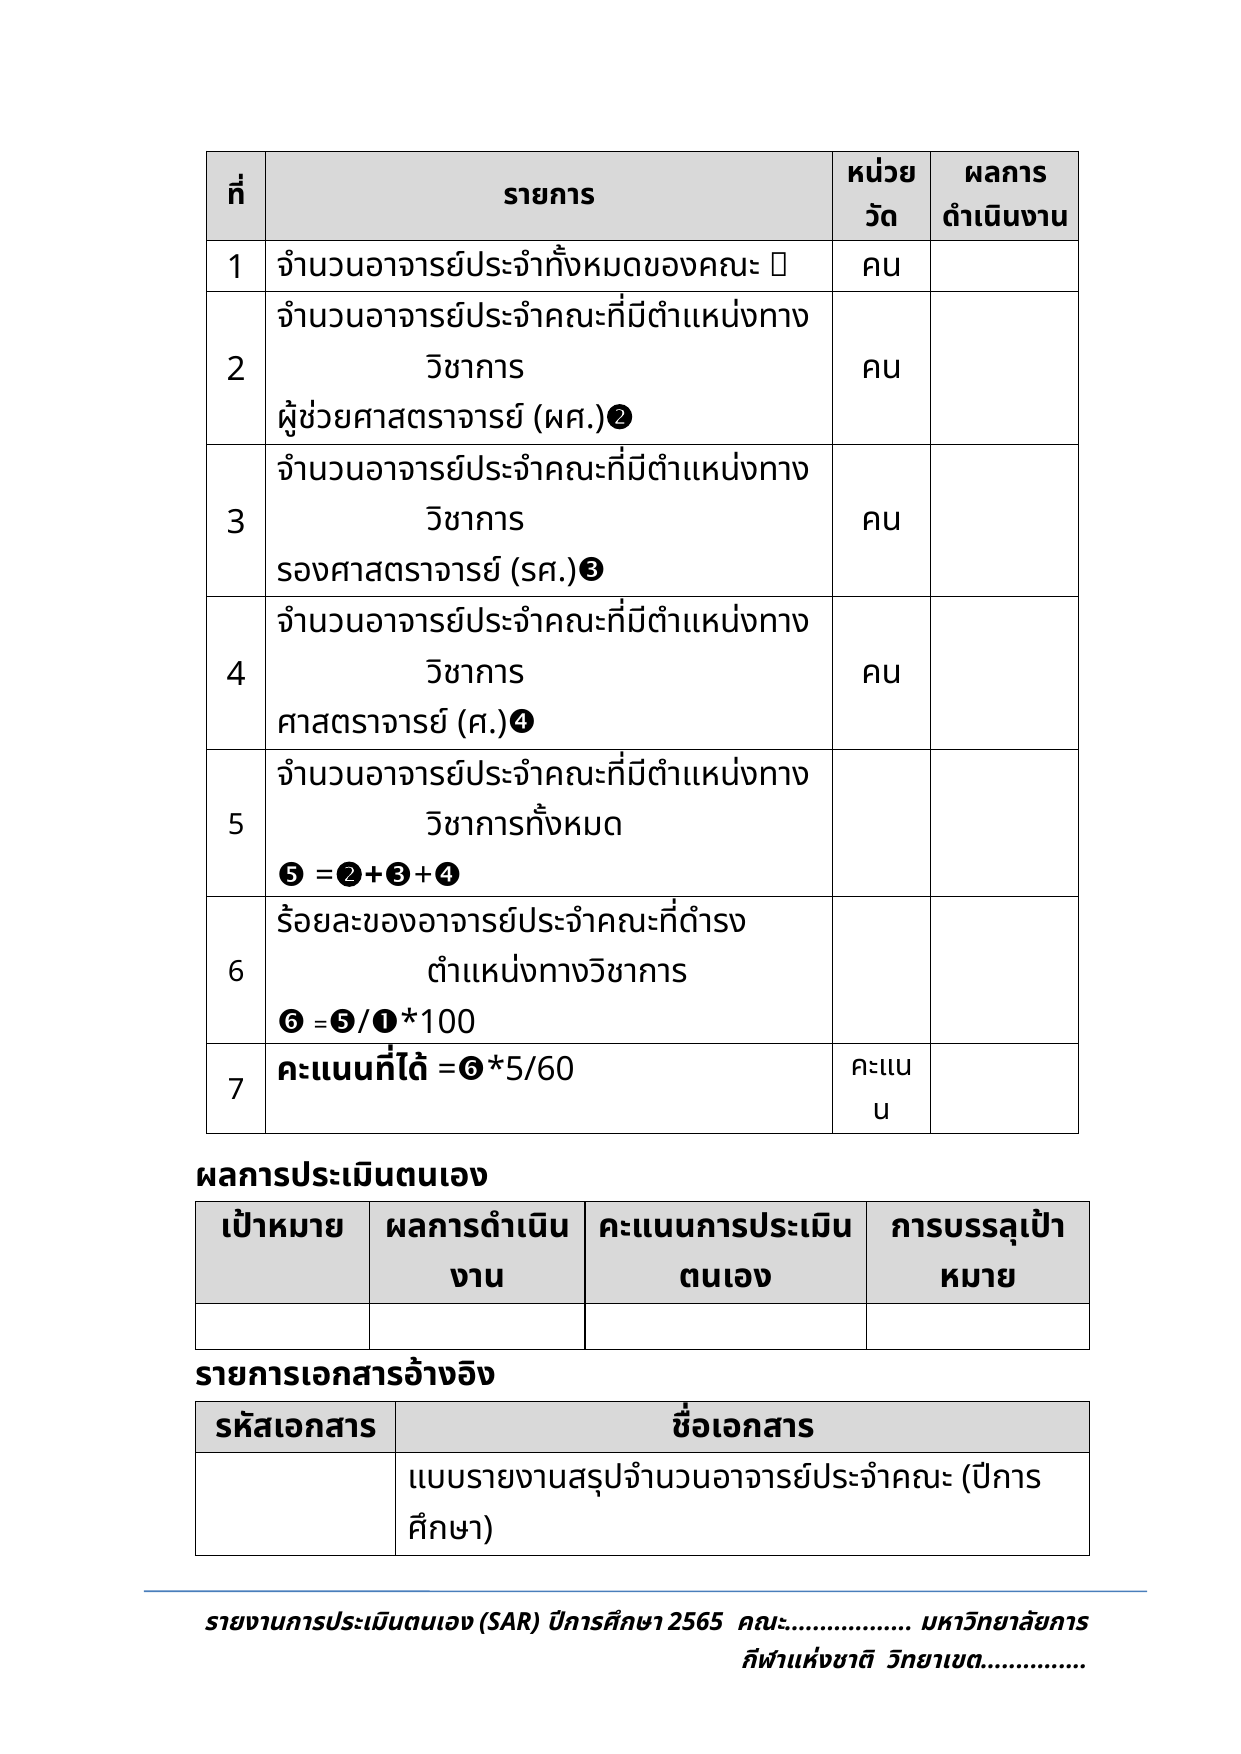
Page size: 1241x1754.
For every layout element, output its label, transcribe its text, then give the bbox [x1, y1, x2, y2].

table_cell จำนวนอาจารย์ประจำคณะที่มีตำแหน่งทางวิชาการ รองศาสตราจารย์ (รศ.) [266, 445, 832, 596]
table_cell 7 [207, 1044, 265, 1132]
table_cell คะแนน [833, 1044, 930, 1132]
table_cell ร้อยละของอาจารย์ประจำคณะที่ดำรงตำแหน่งทางวิชาการ =/*100 [266, 897, 832, 1043]
table_cell [196, 1453, 395, 1554]
table_header ชื่อเอกสาร [396, 1402, 1089, 1452]
table_cell 1 [207, 241, 265, 291]
table_header เป้าหมาย [196, 1202, 369, 1303]
table_cell คน [833, 241, 930, 291]
table_cell [931, 750, 1078, 896]
table_cell จำนวนอาจารย์ประจำคณะที่มีตำแหน่งทางวิชาการ ศาสตราจารย์ (ศ.) [266, 597, 832, 749]
table_cell [931, 897, 1078, 1043]
table_cell [931, 292, 1078, 444]
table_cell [396, 1453, 1089, 1554]
table_cell [370, 1304, 584, 1349]
table_cell คน [833, 597, 930, 749]
table_header หน่วยวัด [833, 152, 930, 240]
table_cell [833, 897, 930, 1043]
table_header รายการ [266, 152, 832, 240]
table_cell จำนวนอาจารย์ประจำคณะที่มีตำแหน่งทางวิชาการทั้งหมด =++ [266, 750, 832, 896]
table_header รหัสเอกสาร [196, 1402, 395, 1452]
table_cell จำนวนอาจารย์ประจำคณะที่มีตำแหน่งทางวิชาการ ผู้ช่วยศาสตราจารย์ (ผศ.) [266, 292, 832, 444]
text รายการเอกสารอ้างอิง [195, 1350, 1090, 1401]
table_header การบรรลุเป้าหมาย [867, 1202, 1089, 1303]
table_header ผลการดำเนินงาน [931, 152, 1078, 240]
table_cell จำนวนอาจารย์ประจำทั้งหมดของคณะ [266, 241, 832, 291]
table_cell [931, 1044, 1078, 1132]
table_cell 2 [207, 292, 265, 444]
table_header ที่ [207, 152, 265, 240]
table_cell 3 [207, 445, 265, 596]
table_cell คะแนนที่ได้ =*5/60 [266, 1044, 832, 1132]
table_cell [833, 750, 930, 896]
table_cell [931, 241, 1078, 291]
table_cell [586, 1304, 866, 1349]
table_cell 5 [207, 750, 265, 896]
table_header ผลการดำเนินงาน [370, 1202, 584, 1303]
table_cell [931, 445, 1078, 596]
table_cell 4 [207, 597, 265, 749]
table_cell [196, 1304, 369, 1349]
text ผลการประเมินตนเอง [195, 1151, 1090, 1201]
table_cell [931, 597, 1078, 749]
table_header คะแนนการประเมินตนเอง [586, 1202, 866, 1303]
table_cell [867, 1304, 1089, 1349]
table_cell คน [833, 445, 930, 596]
table_cell 6 [207, 897, 265, 1043]
table_cell คน [833, 292, 930, 444]
